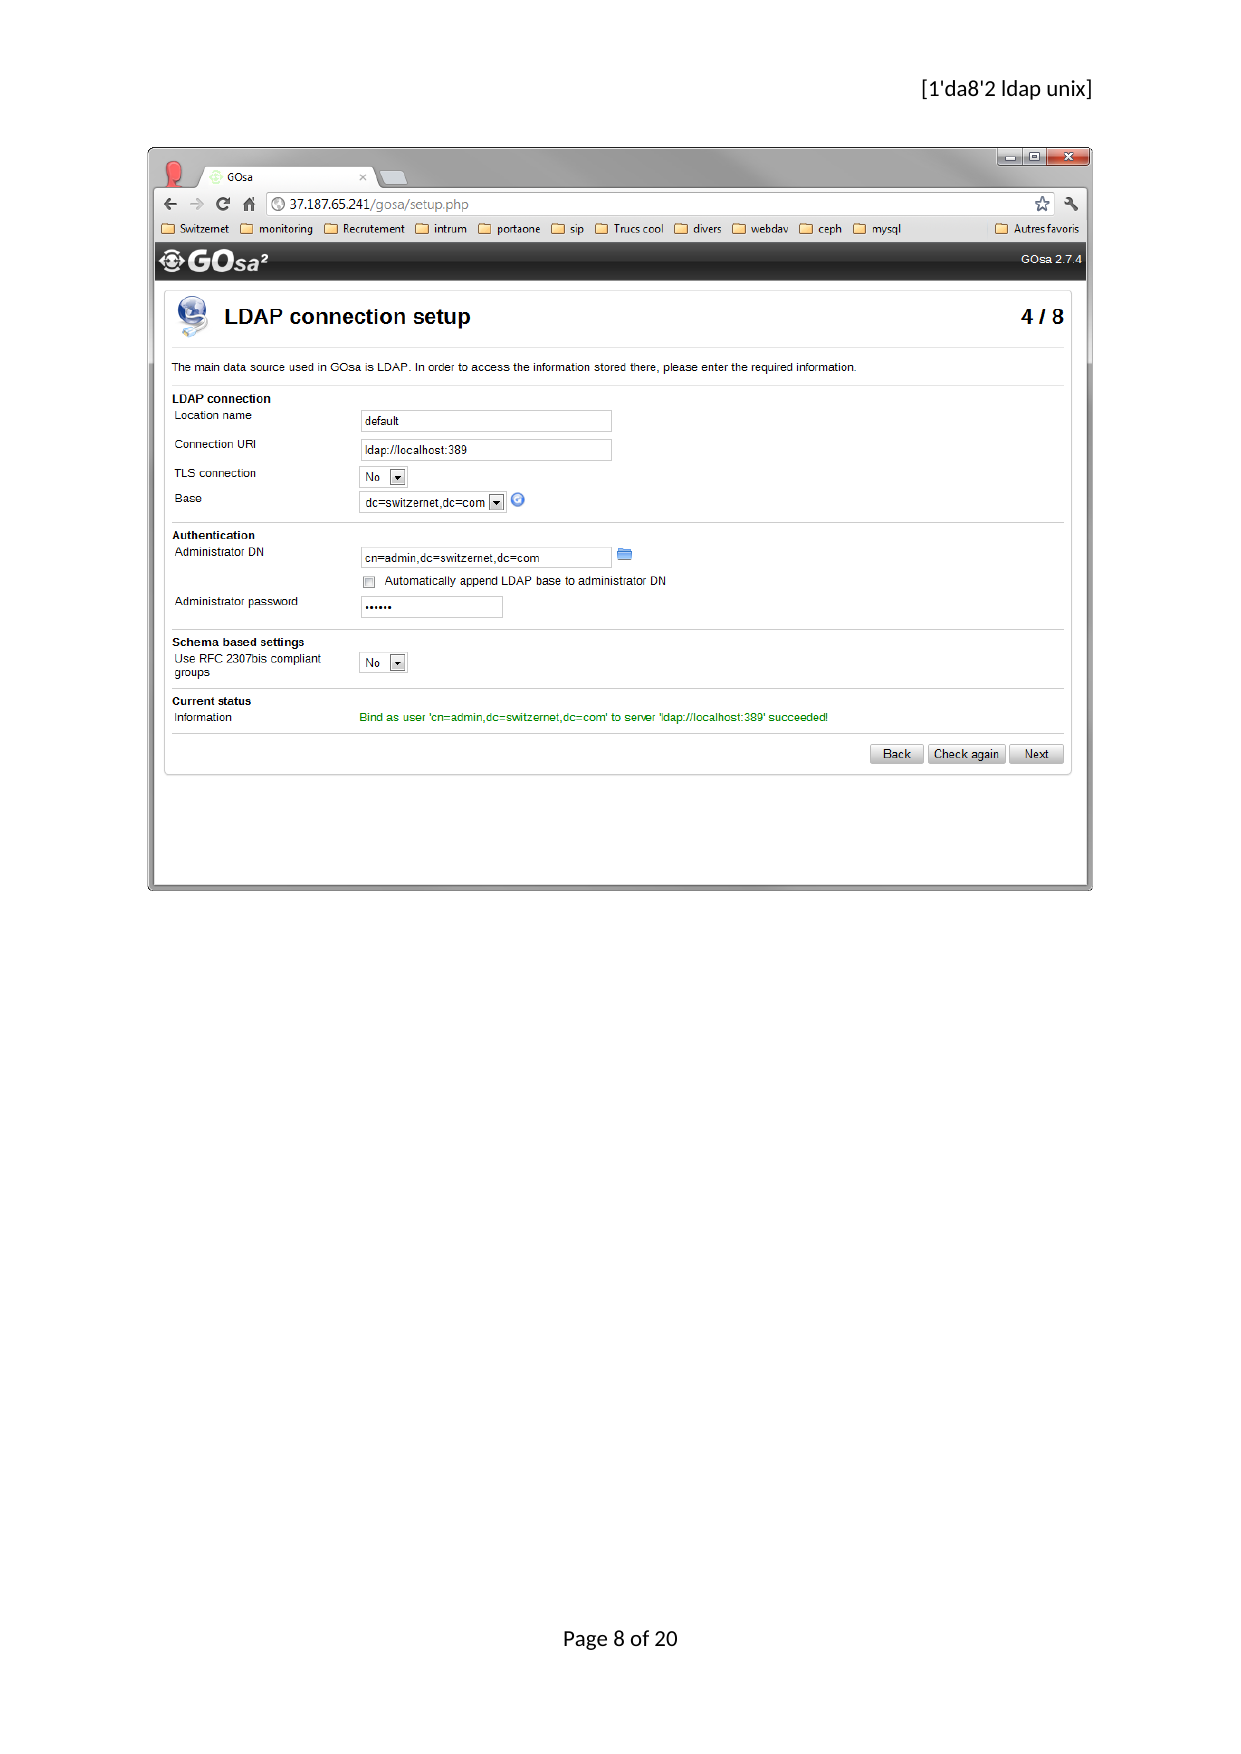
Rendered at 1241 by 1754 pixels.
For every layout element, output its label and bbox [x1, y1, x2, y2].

picture [147, 147, 1093, 891]
